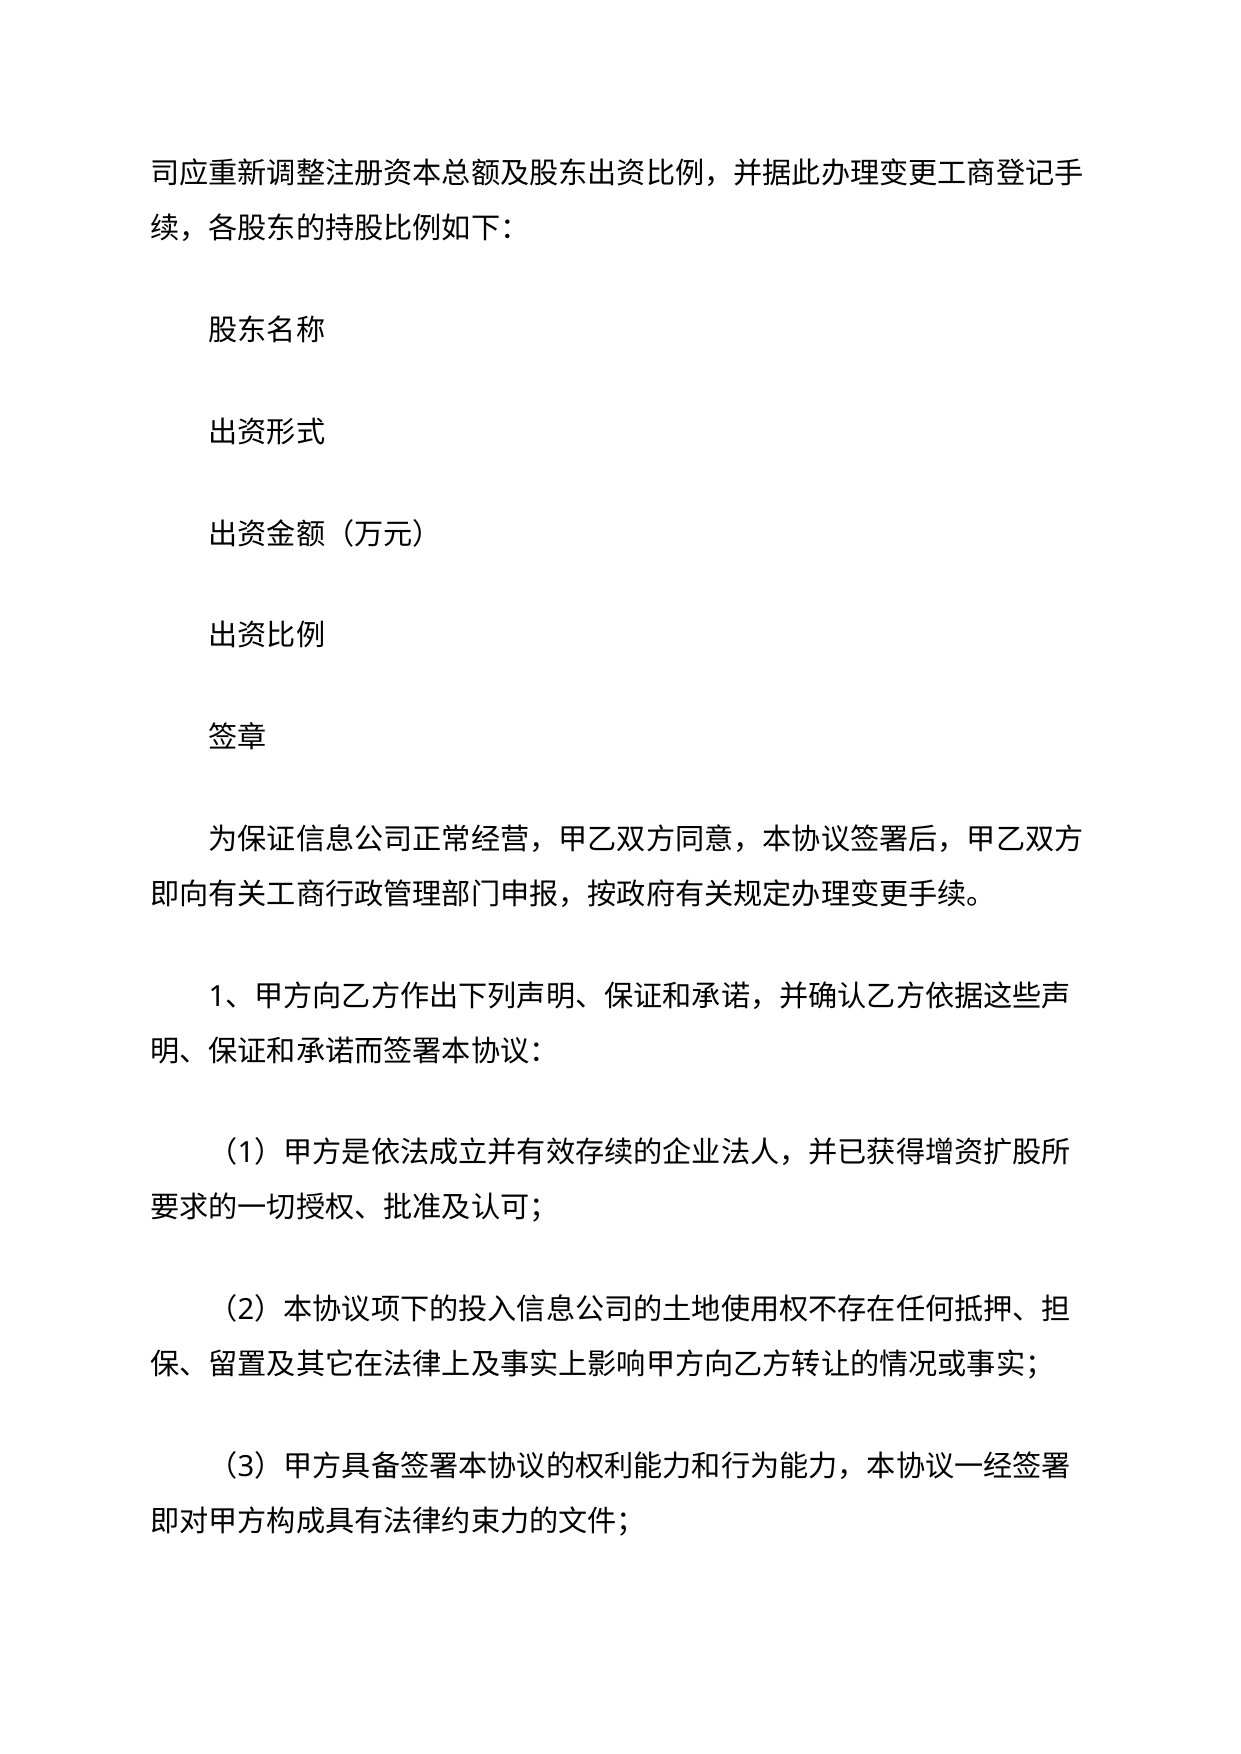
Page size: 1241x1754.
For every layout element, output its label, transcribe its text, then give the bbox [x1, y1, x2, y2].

text 1、甲方向乙方作出下列声明、保证和承诺，并确认乙方依据这些声明、保证和承诺而签署本协议： [150, 972, 1090, 1069]
text 股东名称 [150, 307, 1090, 349]
text （1）甲方是依法成立并有效存续的企业法人，并已获得增资扩股所要求的一切授权、批准及认可； [150, 1129, 1090, 1226]
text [150, 150, 1090, 247]
text 签章 [150, 714, 1090, 756]
text 出资金额（万元） [150, 510, 1090, 552]
text 出资比例 [150, 612, 1090, 654]
text （3）甲方具备签署本协议的权利能力和行为能力，本协议一经签署即对甲方构成具有法律约束力的文件； [150, 1442, 1090, 1540]
text 为保证信息公司正常经营，甲乙双方同意，本协议签署后，甲乙双方即向有关工商行政管理部门申报，按政府有关规定办理变更手续。 [150, 816, 1090, 913]
text 出资形式 [150, 408, 1090, 451]
text （2）本协议项下的投入信息公司的土地使用权不存在任何抵押、担保、留置及其它在法律上及事实上影响甲方向乙方转让的情况或事实； [150, 1286, 1090, 1383]
